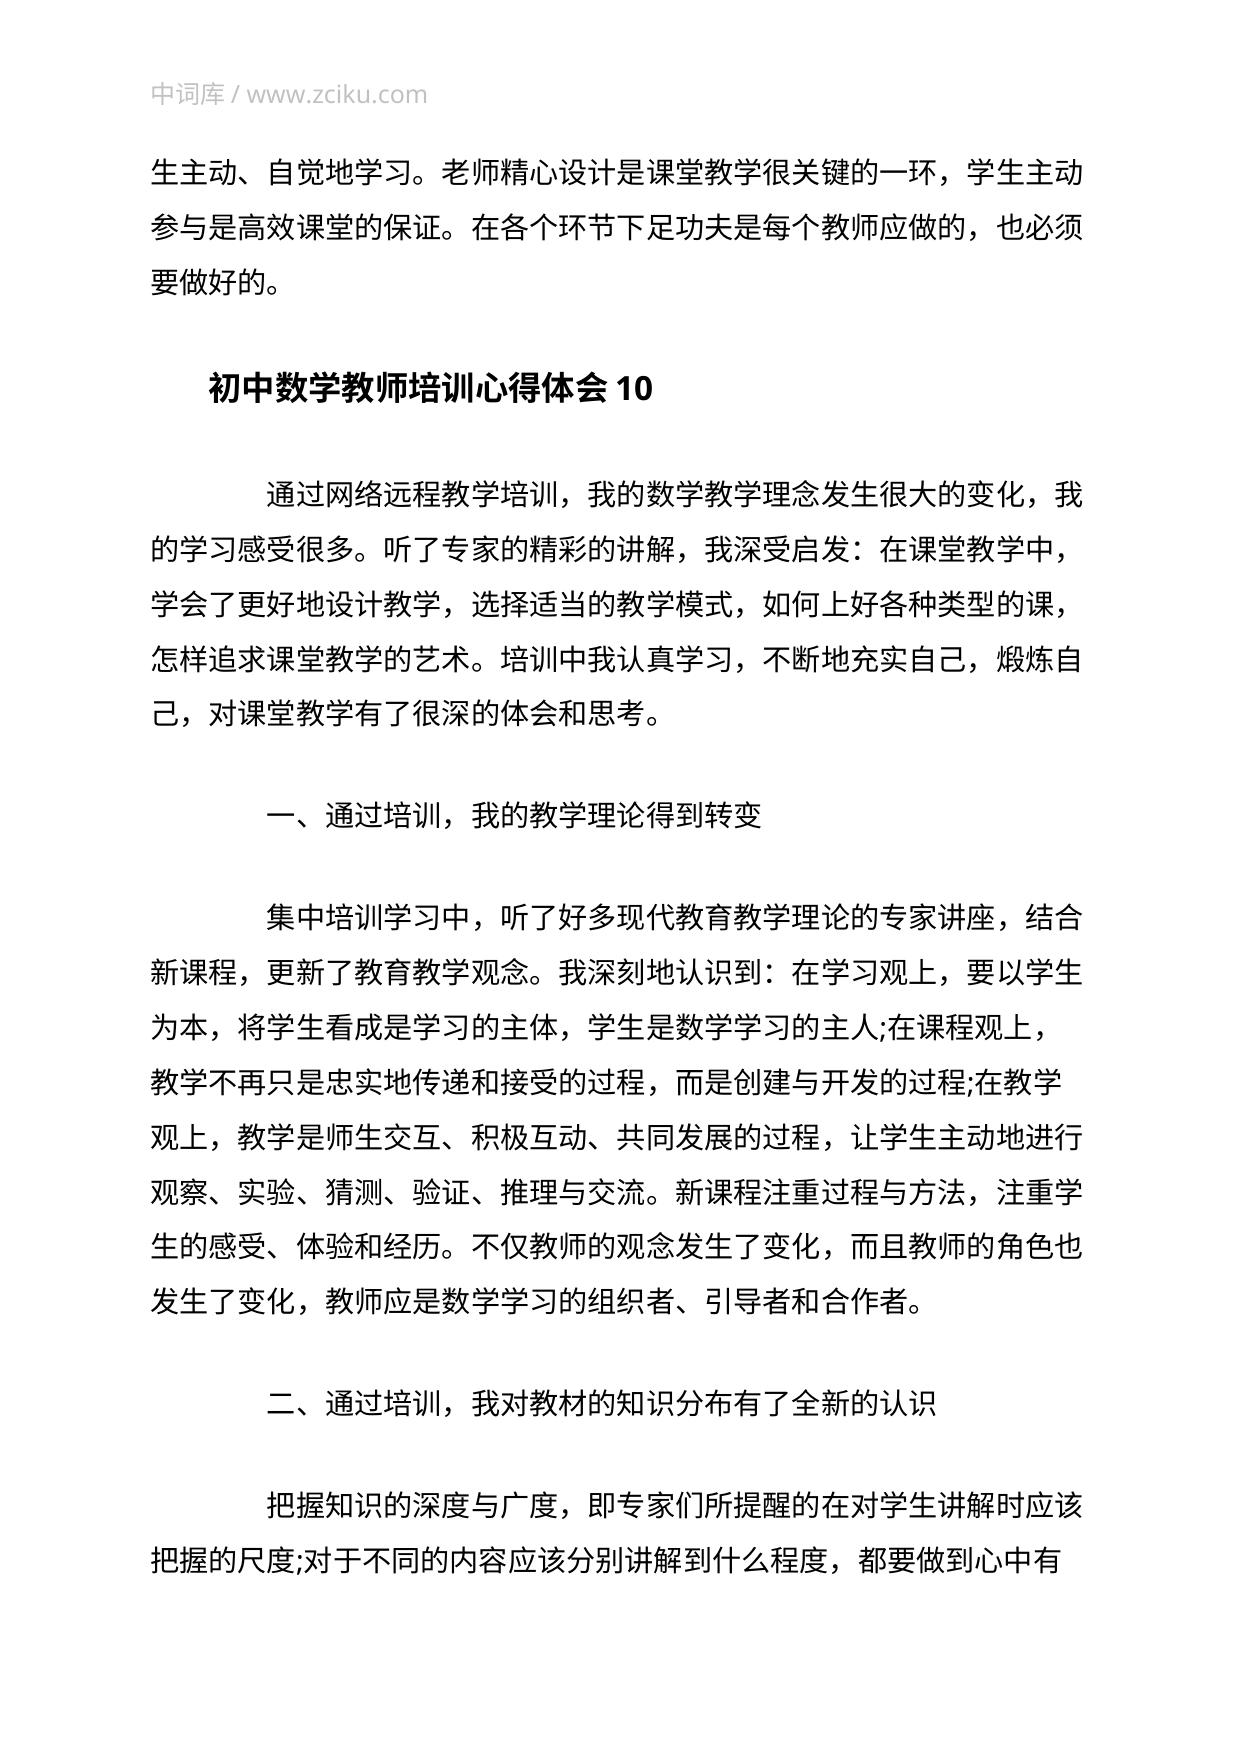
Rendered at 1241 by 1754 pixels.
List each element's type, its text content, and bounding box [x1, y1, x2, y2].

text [150, 150, 1090, 302]
text 初中数学教师培训心得体会10 [150, 362, 1090, 410]
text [150, 1482, 1090, 1580]
text 二、通过培训，我对教材的知识分布有了全新的认识 [150, 1381, 1090, 1423]
text 一、通过培训，我的教学理论得到转变 [150, 793, 1090, 835]
text 通过网络远程教学培训，我的数学教学理念发生很大的变化，我的学习感受很多。听了专家的精彩的讲解，我深受启发：在课堂教学中，学会了更好地设计教学，选择适当的教学模式，如何上好各种类型的课，怎样追求课堂教学的艺术。培训中我认真学习，不断地充实自己，煅炼自己，对课堂教学有了很深的体会和思考。 [150, 471, 1090, 733]
text 集中培训学习中，听了好多现代教育教学理论的专家讲座，结合新课程，更新了教育教学观念。我深刻地认识到：在学习观上，要以学生为本，将学生看成是学习的主体，学生是数学学习的主人;在课程观上，教学不再只是忠实地传递和接受的过程，而是创建与开发的过程;在教学观上，教学是师生交互、积极互动、共同发展的过程，让学生主动地进行观察、实验、猜测、验证、推理与交流。新课程注重过程与方法，注重学生的感受、体验和经历。不仅教师的观念发生了变化，而且教师的角色也发生了变化，教师应是数学学习的组织者、引导者和合作者。 [150, 894, 1090, 1321]
